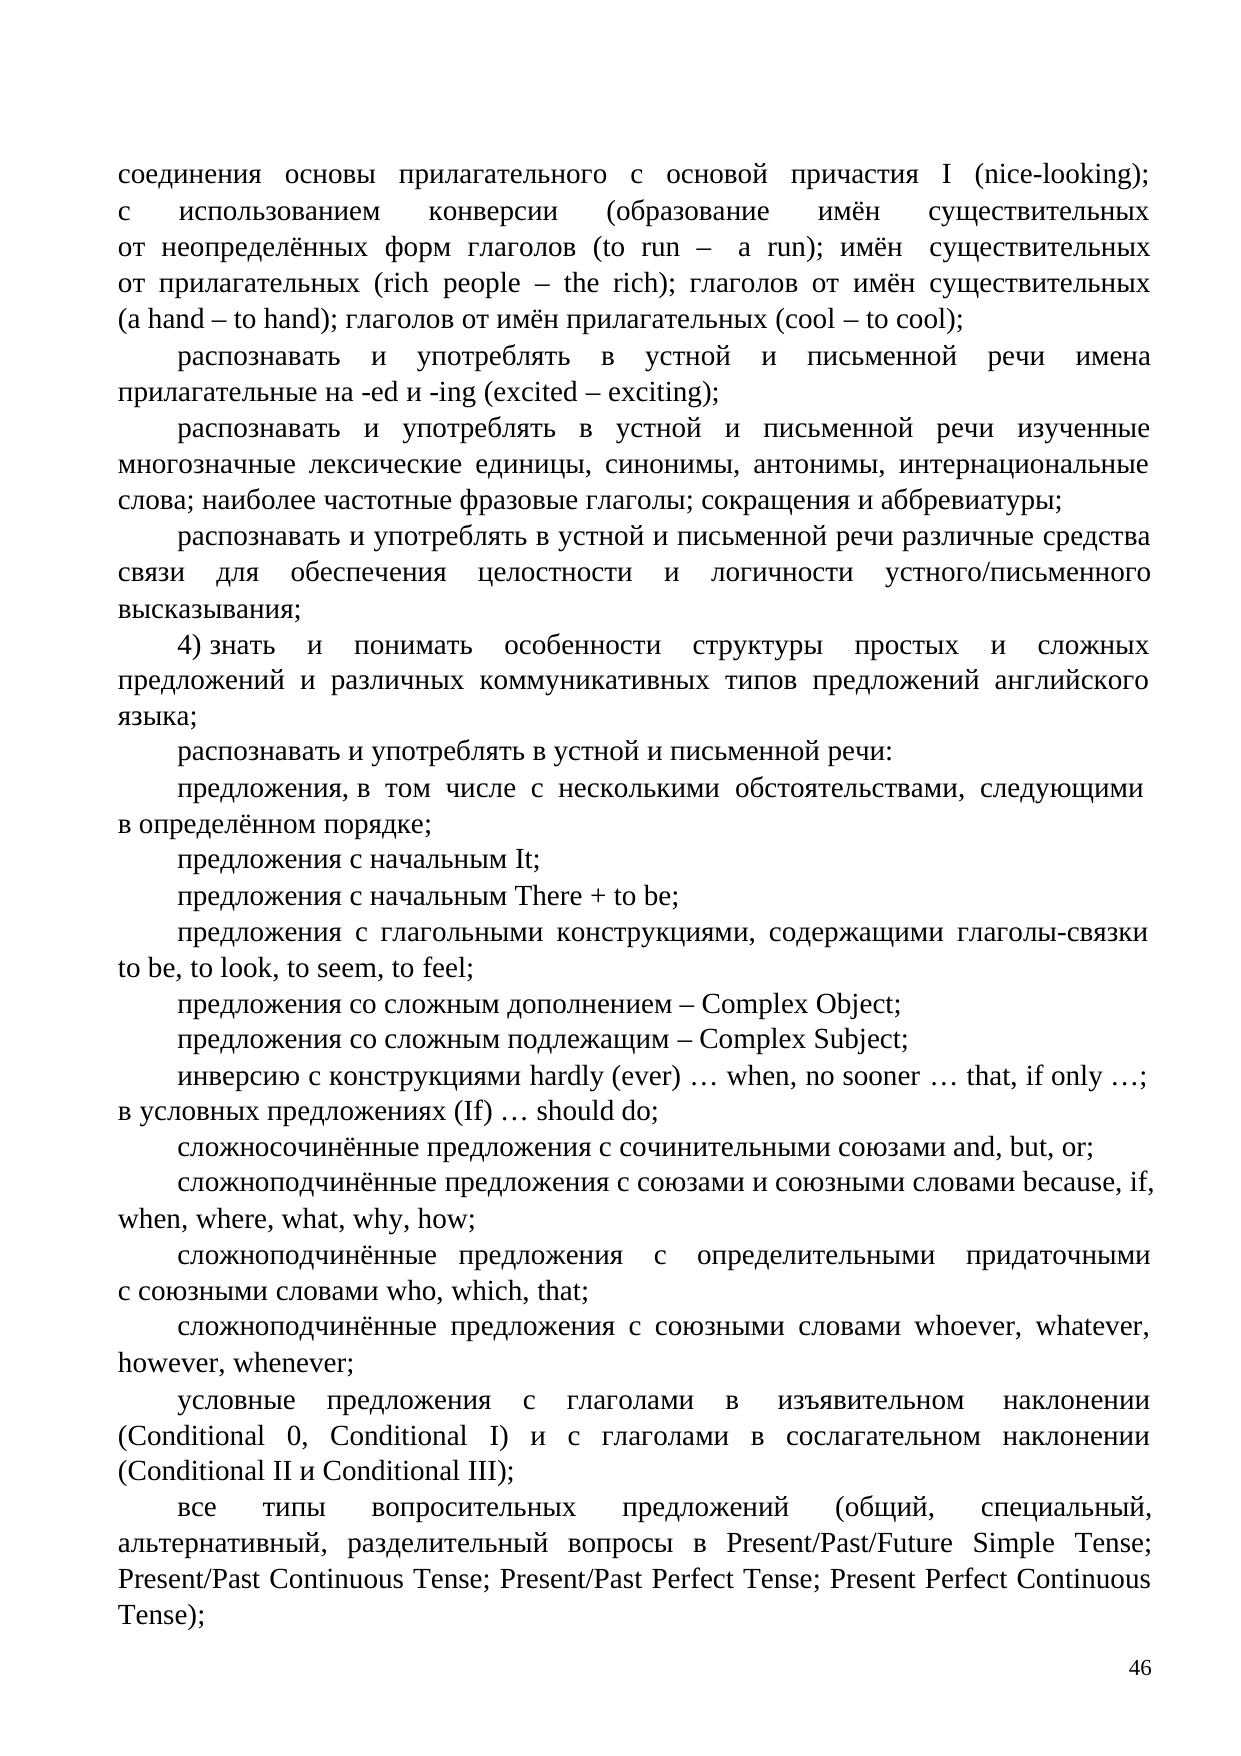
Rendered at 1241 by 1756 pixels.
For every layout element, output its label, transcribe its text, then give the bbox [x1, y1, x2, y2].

text предложения с глагольными конструкциями, содержащими глаголы-связки to be, to look, to seem, to feel; [118, 914, 1165, 983]
text сложносочинённые предложения с сочинительными союзами and, but, or; сложноподчинённые предложения с союзами и союзными словами because, if, [177, 1129, 1165, 1198]
list знать и понимать особенности структуры простых и сложных предложений и различных коммуникативных типов предложений английского языка; [118, 627, 1149, 731]
text распознавать и употреблять в устной и письменной речи различные средства связи для обеспечения целостности и логичности устного/письменного высказывания; [118, 518, 1152, 624]
text распознавать и употреблять в устной и письменной речи изученные многозначные лексические единицы, синонимы, антонимы, интернациональные слова; наиболее частотные фразовые глаголы; сокращения и аббревиатуры; [118, 410, 1150, 516]
text when, where, what, why, how; [118, 1201, 1165, 1235]
text соединения основы прилагательного с основой причастия I (nice-looking); с использованием конверсии (образование имён существительных от неопределённых форм глаголов (to run – a run); имён существительных от прилагательных (rich people – the rich); глаголов от имён существительных (a hand – to hand); глаголов от имён прилагательных (cool – to cool); [118, 157, 1151, 335]
text предложения, в том числе с несколькими обстоятельствами, следующими в определённом порядке; [118, 770, 1154, 839]
text предложения cо сложным дополнением – Complex Object; предложения cо сложным подлежащим – Complex Subject; [177, 986, 1003, 1055]
text все типы вопросительных предложений (общий, специальный, альтернативный, разделительный вопросы в Present/Past/Future Simple Tense; Present/Past Continuous Tense; Present/Past Perfect Tense; Present Perfect Continuous Tense); [118, 1489, 1152, 1631]
text предложения с начальным It; [177, 842, 1165, 875]
text сложноподчинённые предложения с определительными придаточными с союзными словами who, which, that; [118, 1237, 1151, 1306]
text распознавать и употреблять в устной и письменной речи: [177, 733, 1165, 767]
text сложноподчинённые предложения с союзными словами whoever, whatever, however, whenever; [118, 1308, 1151, 1379]
text условные предложения с глаголами в изъявительном наклонении (Conditional 0, Conditional I) и с глаголами в сослагательном наклонении (Conditional II и Conditional III); [118, 1382, 1150, 1487]
text инверсию с конструкциями hardly (ever) … when, no sooner … that, if only …; в условных предложениях (If) … should do; [118, 1058, 1154, 1127]
text распознавать и употреблять в устной и письменной речи имена прилагательные на -ed и -ing (excited – exciting); [118, 338, 1151, 407]
text предложения с начальным There + to be; [177, 878, 1165, 911]
